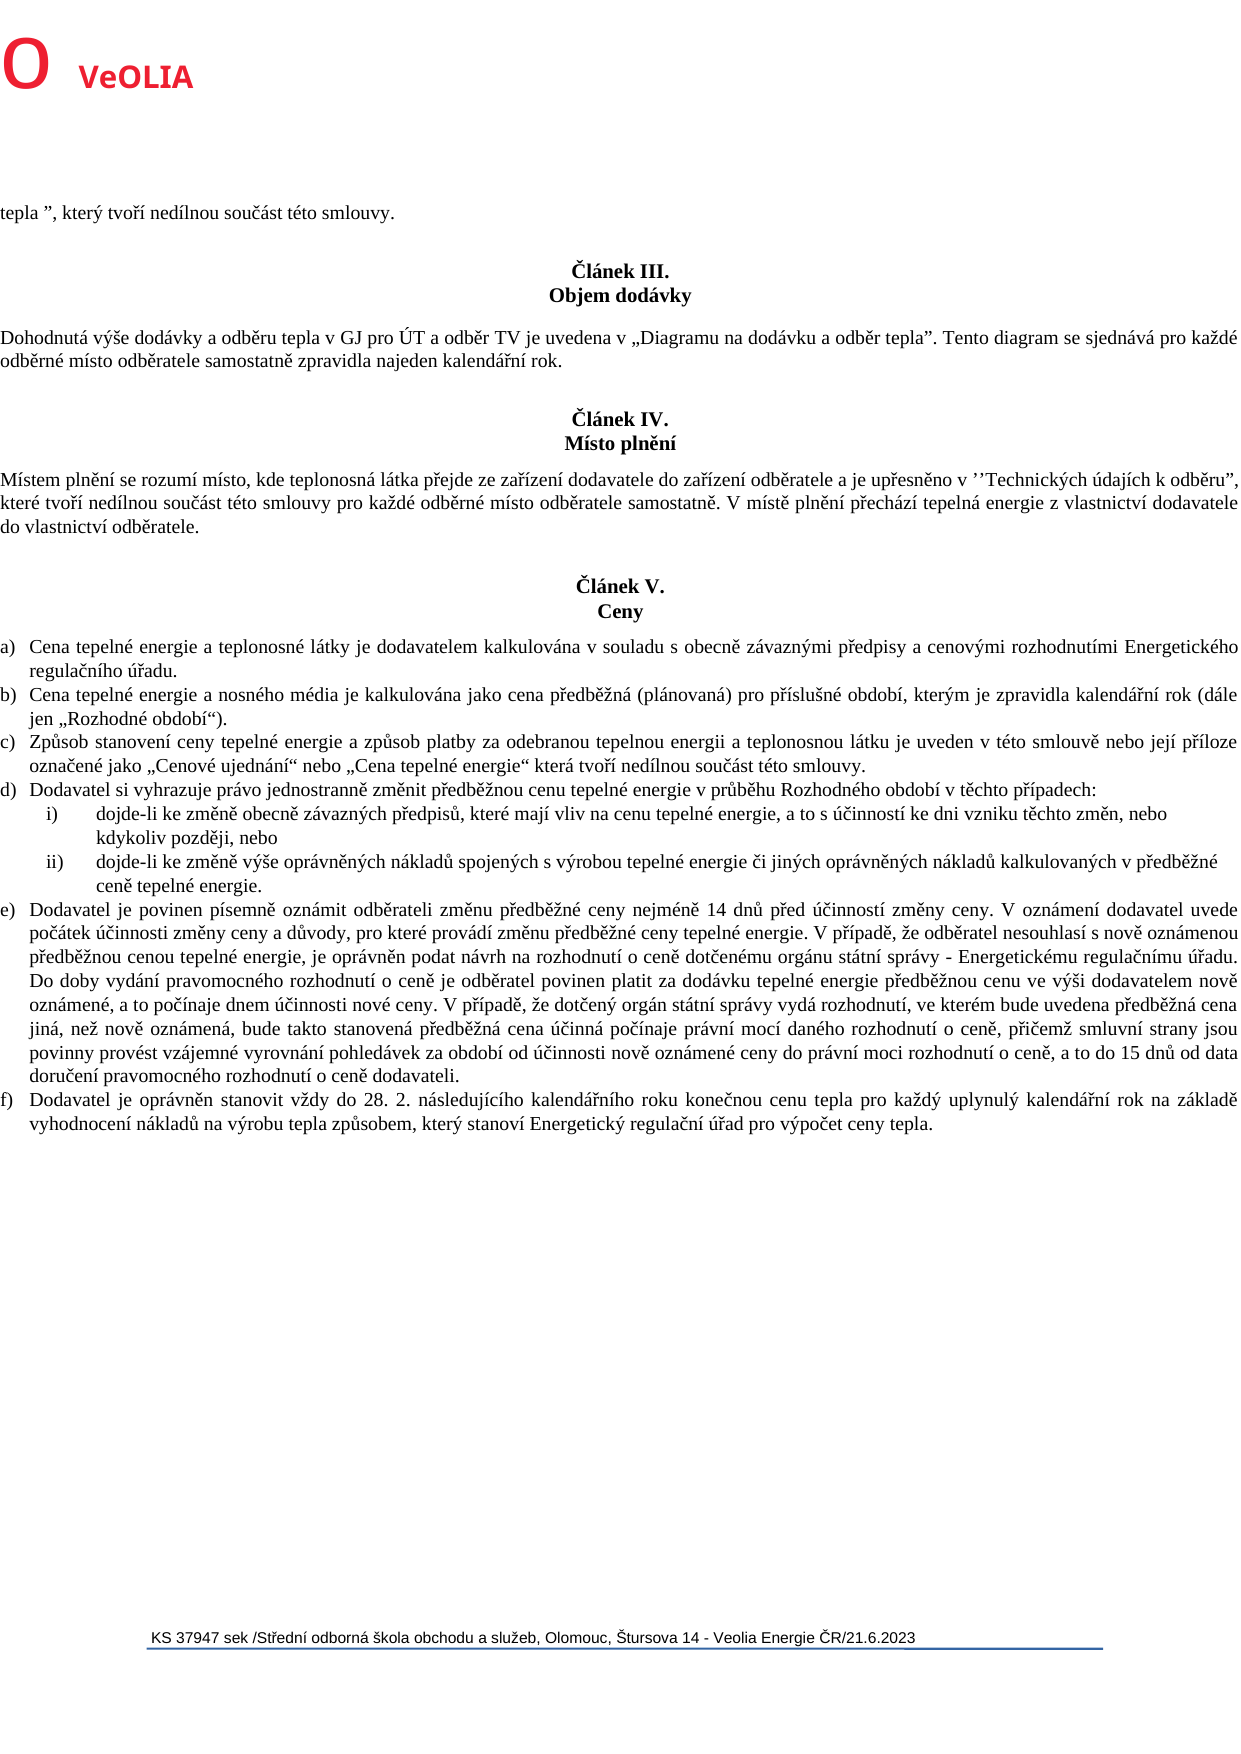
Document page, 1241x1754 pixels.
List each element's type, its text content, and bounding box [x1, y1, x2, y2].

text Článek V. [0, 574, 1240, 598]
list Způsob stanovení ceny tepelné energie a způsob platby za odebranou tepelnou energii a teplonosnou látku je uveden v této smlouvě nebo její příloze označené jako „Cenové ujednání“ nebo „Cena tepelné energie“ která tvoří nedílnou součást této smlouvy. [0, 731, 1240, 777]
list dojde-li ke změně obecně závazných předpisů, které mají vliv na cenu tepelné energie, a to s účinností ke dni vzniku těchto změn, nebo kdykoliv později, nebo [46, 802, 1240, 849]
text Místem plnění se rozumí místo, kde teplonosná látka přejde ze zařízení dodavatele do zařízení odběratele a je upřesněno v ’’Technických údajích k odběru”, které tvoří nedílnou součást této smlouvy pro každé odběrné místo odběratele samostatně. V místě plnění přechází tepelná energie z vlastnictví dodavatele do vlastnictví odběratele. [0, 467, 1240, 538]
list Dodavatel je oprávněn stanovit vždy do 28. 2. následujícího kalendářního roku konečnou cenu tepla pro každý uplynulý kalendářní rok na základě vyhodnocení nákladů na výrobu tepla způsobem, který stanoví Energetický regulační úřad pro výpočet ceny tepla. [0, 1088, 1240, 1135]
list Dodavatel si vyhrazuje právo jednostranně změnit předběžnou cenu tepelné energie v průběhu Rozhodného období v těchto případech: [0, 778, 1240, 801]
list Cena tepelné energie a teplonosné látky je dodavatelem kalkulována v souladu s obecně závaznými předpisy a cenovými rozhodnutími Energetického regulačního úřadu. [0, 635, 1240, 682]
text Článek IV. [0, 407, 1240, 431]
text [0, 201, 1240, 223]
text Místo plnění [0, 431, 1240, 455]
list dojde-li ke změně výše oprávněných nákladů spojených s výrobou tepelné energie či jiných oprávněných nákladů kalkulovaných v předběžné ceně tepelné energie. [46, 850, 1240, 896]
text Objem dodávky [0, 283, 1240, 307]
list Dodavatel je povinen písemně oznámit odběrateli změnu předběžné ceny nejméně 14 dnů před účinností změny ceny. V oznámení dodavatel uvede počátek účinnosti změny ceny a důvody, pro které provádí změnu předběžné ceny tepelné energie. V případě, že odběratel nesouhlasí s nově oznámenou předběžnou cenou tepelné energie, je oprávněn podat návrh na rozhodnutí o ceně dotčenému orgánu státní správy - Energetickému regulačnímu úřadu. Do doby vydání pravomocného rozhodnutí o ceně je odběratel povinen platit za dodávku tepelné energie předběžnou cenu ve výši dodavatelem nově oznámené, a to počínaje dnem účinnosti nové ceny. V případě, že dotčený orgán státní správy vydá rozhodnutí, ve kterém bude uvedena předběžná cena jiná, než nově oznámená, bude takto stanovená předběžná cena účinná počínaje právní mocí daného rozhodnutí o ceně, přičemž smluvní strany jsou povinny provést vzájemné vyrovnání pohledávek za období od účinnosti nově oznámené ceny do právní moci rozhodnutí o ceně, a to do 15 dnů od data doručení pravomocného rozhodnutí o ceně dodavateli. [0, 897, 1240, 1087]
text Dohodnutá výše dodávky a odběru tepla v GJ pro ÚT a odběr TV je uvedena v „Diagramu na dodávku a odběr tepla”. Tento diagram se sjednává pro každé odběrné místo odběratele samostatně zpravidla najeden kalendářní rok. [0, 326, 1240, 371]
text Článek III. [0, 259, 1240, 283]
list Cena tepelné energie a nosného média je kalkulována jako cena předběžná (plánovaná) pro příslušné období, kterým je zpravidla kalendářní rok (dále jen „Rozhodné období“). [0, 683, 1240, 729]
text Ceny [0, 598, 1240, 623]
